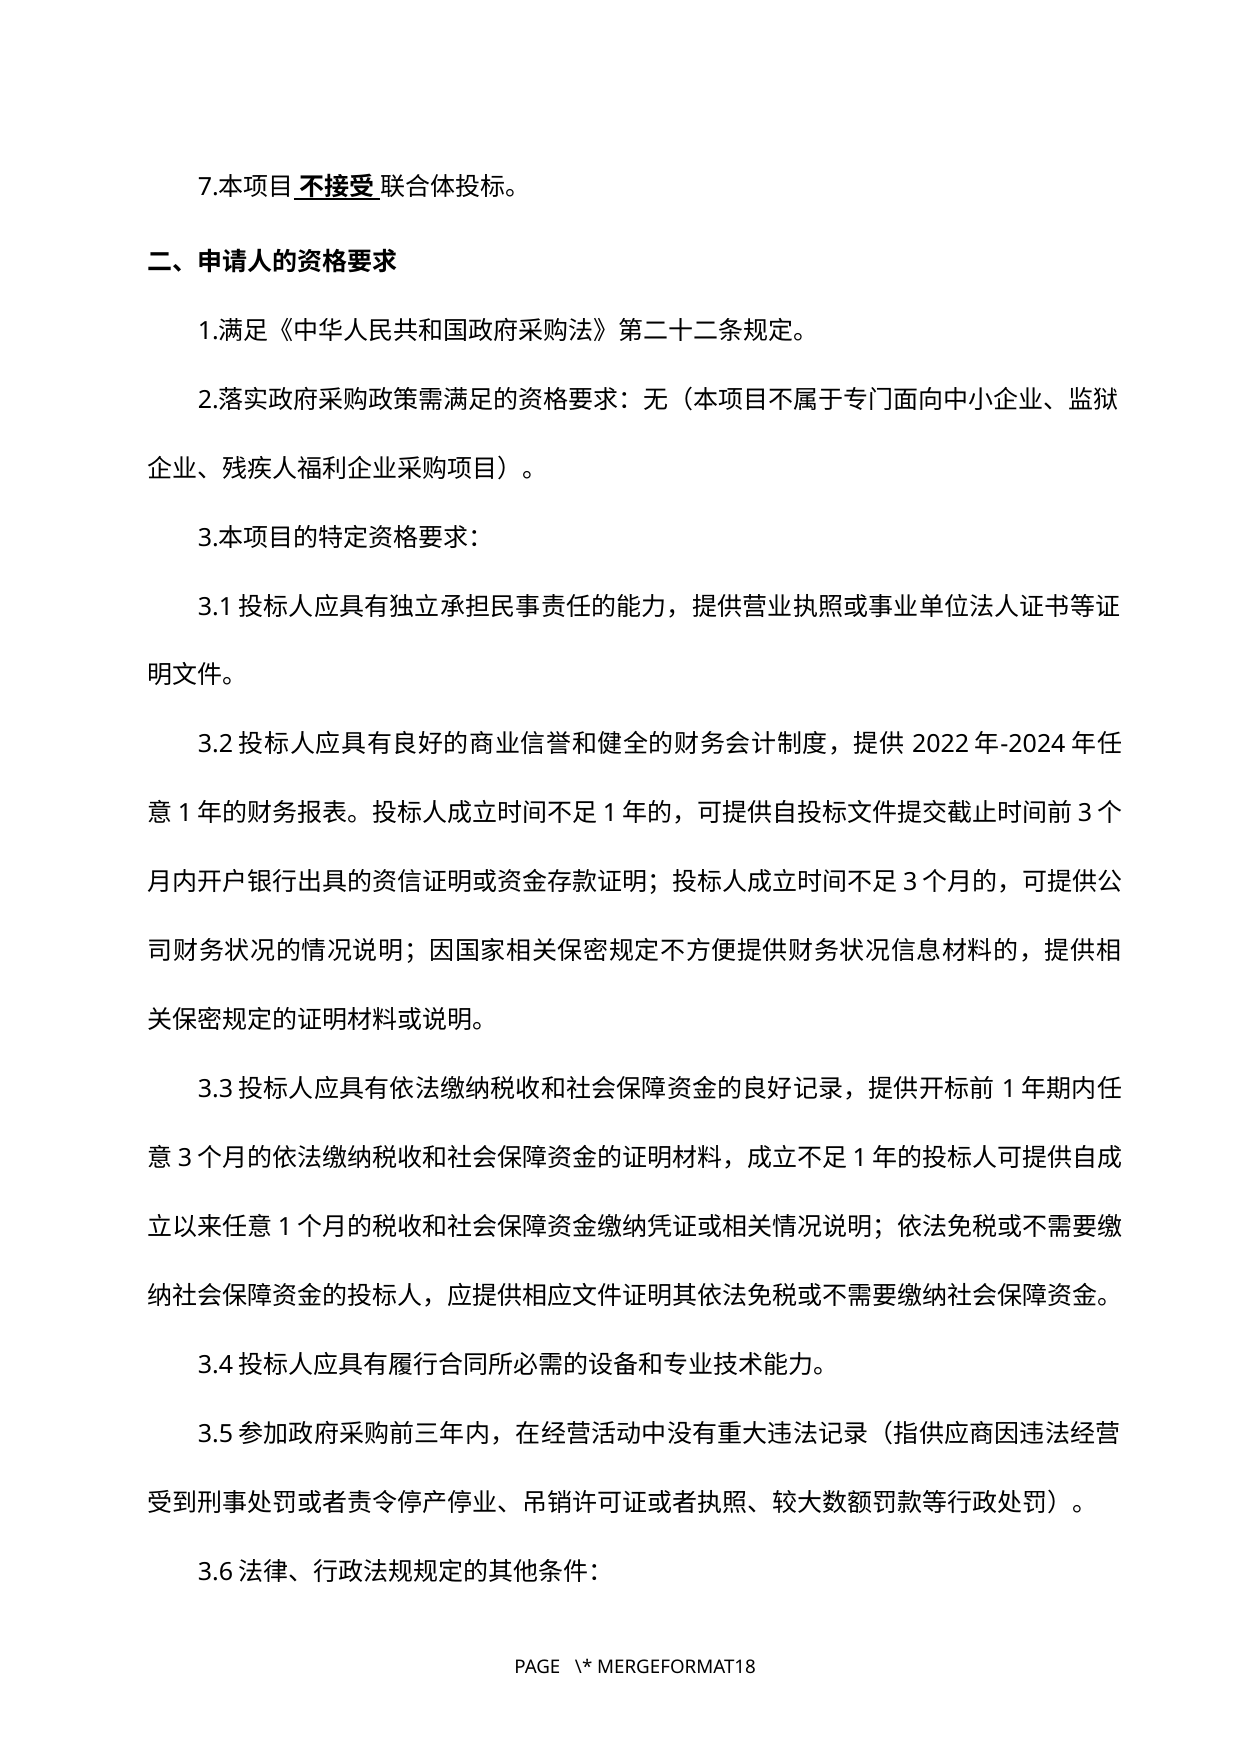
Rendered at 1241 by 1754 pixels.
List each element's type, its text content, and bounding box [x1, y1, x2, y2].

text 3.3投标人应具有依法缴纳税收和社会保障资金的良好记录，提供开标前1年期内任意3个月的依法缴纳税收和社会保障资金的证明材料，成立不足1年的投标人可提供自成立以来任意1个月的税收和社会保障资金缴纳凭证或相关情况说明；依法免税或不需要缴纳社会保障资金的投标人，应提供相应文件证明其依法免税或不需要缴纳社会保障资金。 [148, 1052, 1122, 1328]
text 二、申请人的资格要求 [148, 225, 1122, 294]
text 3.4投标人应具有履行合同所必需的设备和专业技术能力。 [148, 1328, 1122, 1397]
text 7.本项目 不接受 联合体投标。 [148, 150, 1122, 219]
text 3.本项目的特定资格要求： [148, 501, 1122, 569]
text 3.2投标人应具有良好的商业信誉和健全的财务会计制度，提供2022年-2024年任意1年的财务报表。投标人成立时间不足1年的，可提供自投标文件提交截止时间前3个月内开户银行出具的资信证明或资金存款证明；投标人成立时间不足3个月的，可提供公司财务状况的情况说明；因国家相关保密规定不方便提供财务状况信息材料的，提供相关保密规定的证明材料或说明。 [148, 707, 1122, 1052]
text 3.6法律、行政法规规定的其他条件： [148, 1535, 1122, 1604]
text 1.满足《中华人民共和国政府采购法》第二十二条规定。 [148, 294, 1122, 363]
text 3.1投标人应具有独立承担民事责任的能力，提供营业执照或事业单位法人证书等证明文件。 [148, 569, 1122, 707]
text 2.落实政府采购政策需满足的资格要求：无（本项目不属于专门面向中小企业、监狱企业、残疾人福利企业采购项目）。 [148, 363, 1122, 501]
text 3.5参加政府采购前三年内，在经营活动中没有重大违法记录（指供应商因违法经营受到刑事处罚或者责令停产停业、吊销许可证或者执照、较大数额罚款等行政处罚）。 [148, 1397, 1122, 1535]
